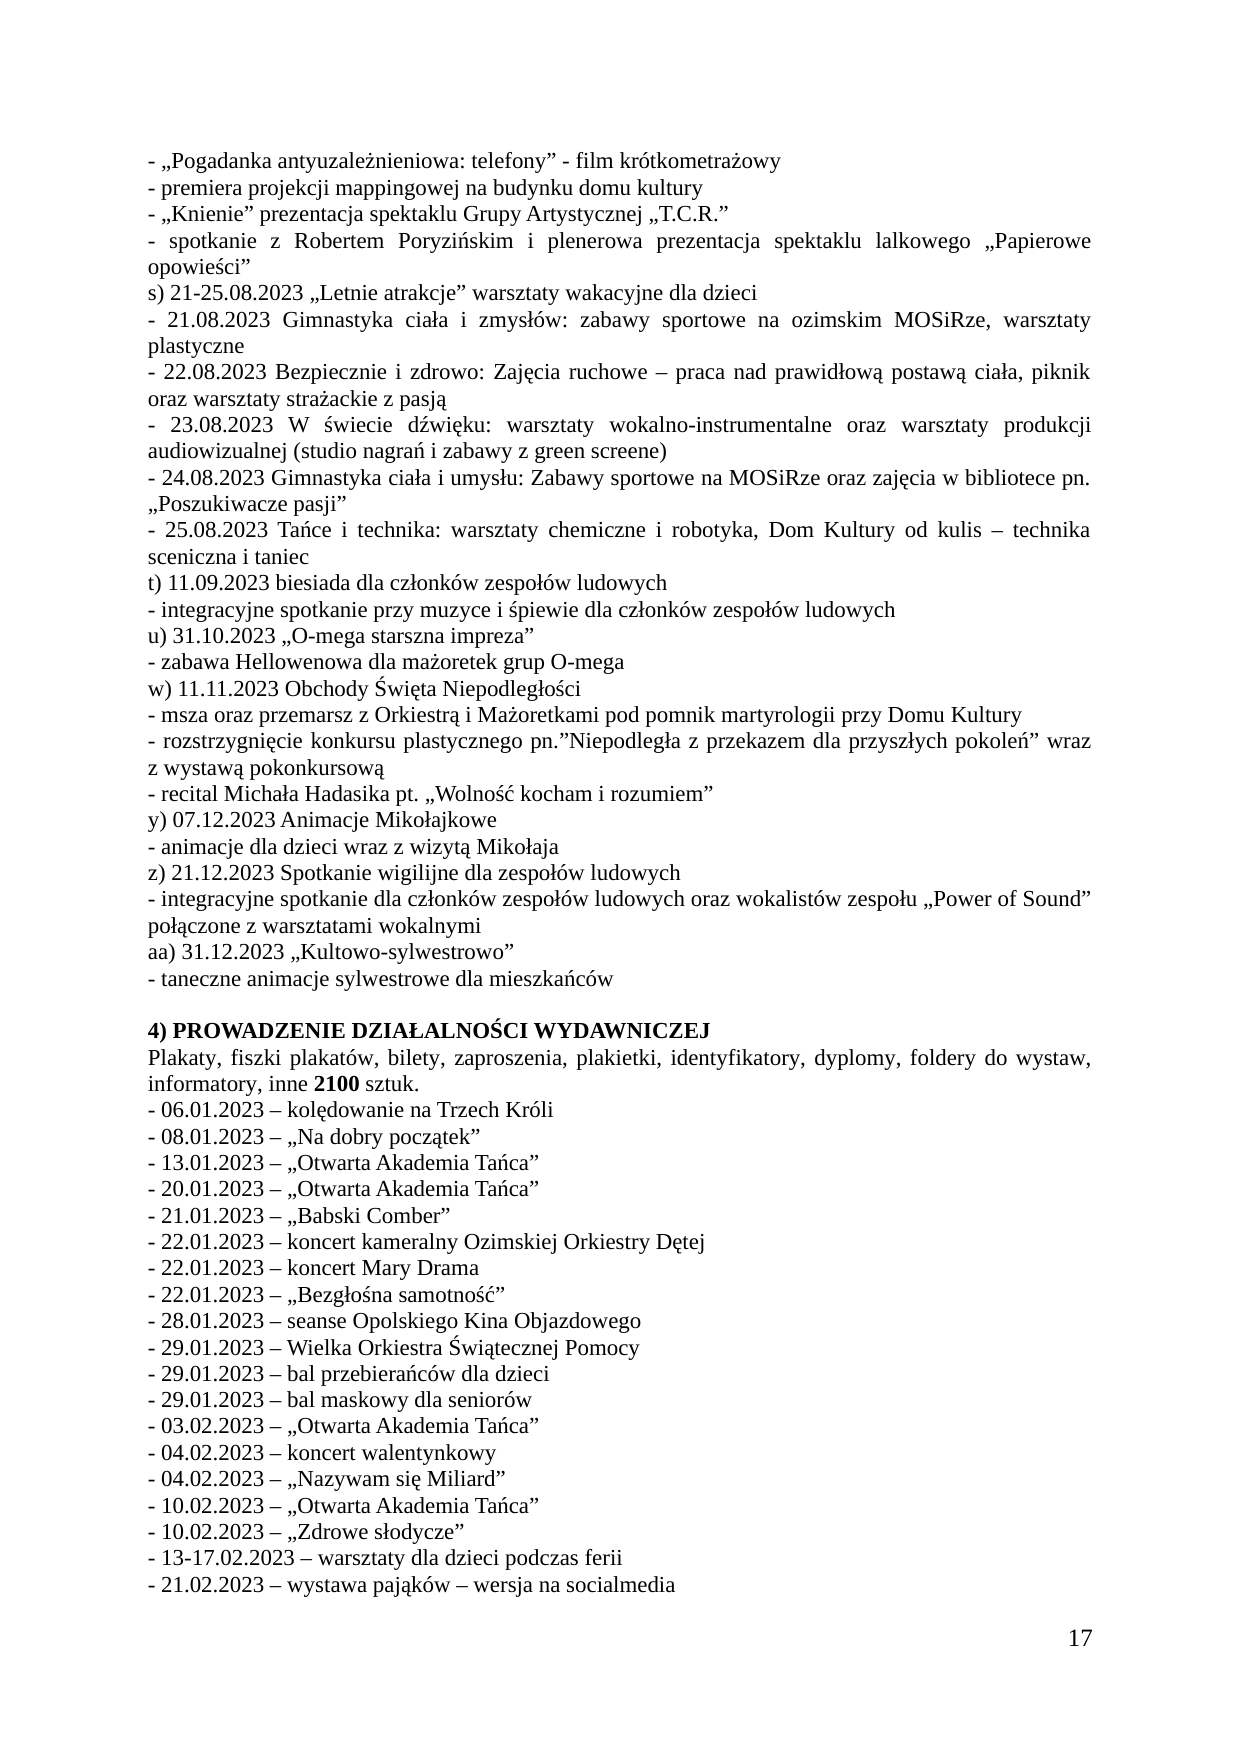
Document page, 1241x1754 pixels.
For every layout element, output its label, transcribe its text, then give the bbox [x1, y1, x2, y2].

list Plakaty, fiszki plakatów, bilety, zaproszenia, plakietki, identyfikatory, dyplomy, foldery do wystaw, informatory, inne 2100 sztuk. [148, 1044, 1093, 1096]
text - 04.02.2023 – koncert walentynkowy [148, 1439, 1093, 1465]
text - 13.01.2023 – „Otwarta Akademia Tańca” [148, 1149, 1093, 1175]
text - 25.08.2023 Tańce i technika: warsztaty chemiczne i robotyka, Dom Kultury od kulis – technika sceniczna i taniec [148, 517, 1093, 569]
text - 21.02.2023 – wystawa pająków – wersja na socialmedia [148, 1571, 1093, 1597]
text - premiera projekcji mappingowej na budynku domu kultury [148, 174, 1093, 200]
text - msza oraz przemarsz z Orkiestrą i Mażoretkami pod pomnik martyrologii przy Domu Kultury [148, 701, 1093, 727]
text - animacje dla dzieci wraz z wizytą Mikołaja [148, 833, 1093, 859]
text y) 07.12.2023 Animacje Mikołajkowe [148, 806, 1093, 833]
text - taneczne animacje sylwestrowe dla mieszkańców [148, 964, 1093, 991]
text - rozstrzygnięcie konkursu plastycznego pn.”Niepodległa z przekazem dla przyszłych pokoleń” wraz z wystawą pokonkursową [148, 727, 1093, 780]
text - 29.01.2023 – Wielka Orkiestra Świątecznej Pomocy [148, 1333, 1093, 1360]
text u) 31.10.2023 „O-mega starszna impreza” [148, 622, 1093, 648]
text - 10.02.2023 – „Zdrowe słodycze” [148, 1518, 1093, 1544]
text - 29.01.2023 – bal maskowy dla seniorów [148, 1386, 1093, 1413]
text - 06.01.2023 – kolędowanie na Trzech Króli [148, 1096, 1093, 1123]
text w) 11.11.2023 Obchody Święta Niepodległości [148, 675, 1093, 701]
text - 23.08.2023 W świecie dźwięku: warsztaty wokalno-instrumentalne oraz warsztaty produkcji audiowizualnej (studio nagrań i zabawy z green screene) [148, 411, 1093, 464]
text - 22.08.2023 Bezpiecznie i zdrowo: Zajęcia ruchowe – praca nad prawidłową postawą ciała, piknik oraz warsztaty strażackie z pasją [148, 358, 1093, 411]
text - integracyjne spotkanie przy muzyce i śpiewie dla członków zespołów ludowych [148, 596, 1093, 622]
text - 10.02.2023 – „Otwarta Akademia Tańca” [148, 1492, 1093, 1518]
text 4) PROWADZENIE DZIAŁALNOŚCI WYDAWNICZEJ [148, 1017, 1093, 1044]
text - 22.01.2023 – koncert Mary Drama [148, 1254, 1093, 1281]
text - 13-17.02.2023 – warsztaty dla dzieci podczas ferii [148, 1544, 1093, 1571]
text - zabawa Hellowenowa dla mażoretek grup O-mega [148, 648, 1093, 675]
text - 20.01.2023 – „Otwarta Akademia Tańca” [148, 1175, 1093, 1202]
text - „Pogadanka antyuzależnieniowa: telefony” - film krótkometrażowy [148, 148, 1093, 174]
text t) 11.09.2023 biesiada dla członków zespołów ludowych [148, 569, 1093, 596]
text - 29.01.2023 – bal przebierańców dla dzieci [148, 1360, 1093, 1386]
text - 04.02.2023 – „Nazywam się Miliard” [148, 1465, 1093, 1492]
text s) 21-25.08.2023 „Letnie atrakcje” warsztaty wakacyjne dla dzieci [148, 279, 1093, 306]
text - 22.01.2023 – „Bezgłośna samotność” [148, 1281, 1093, 1307]
text - recital Michała Hadasika pt. „Wolność kocham i rozumiem” [148, 780, 1093, 806]
text - 21.01.2023 – „Babski Comber” [148, 1202, 1093, 1228]
text aa) 31.12.2023 „Kultowo-sylwestrowo” [148, 938, 1093, 964]
text - integracyjne spotkanie dla członków zespołów ludowych oraz wokalistów zespołu „Power of Sound” połączone z warsztatami wokalnymi [148, 886, 1093, 938]
text - 24.08.2023 Gimnastyka ciała i umysłu: Zabawy sportowe na MOSiRze oraz zajęcia w bibliotece pn. „Poszukiwacze pasji” [148, 464, 1093, 517]
text - 22.01.2023 – koncert kameralny Ozimskiej Orkiestry Dętej [148, 1228, 1093, 1254]
text z) 21.12.2023 Spotkanie wigilijne dla zespołów ludowych [148, 859, 1093, 886]
text - 08.01.2023 – „Na dobry początek” [148, 1123, 1093, 1149]
text - „Knienie” prezentacja spektaklu Grupy Artystycznej „T.C.R.” [148, 200, 1093, 227]
text - 28.01.2023 – seanse Opolskiego Kina Objazdowego [148, 1307, 1093, 1333]
text - 21.08.2023 Gimnastyka ciała i zmysłów: zabawy sportowe na ozimskim MOSiRze, warsztaty plastyczne [148, 306, 1093, 358]
text - spotkanie z Robertem Poryzińskim i plenerowa prezentacja spektaklu lalkowego „Papierowe opowieści” [148, 227, 1093, 279]
text - 03.02.2023 – „Otwarta Akademia Tańca” [148, 1413, 1093, 1439]
